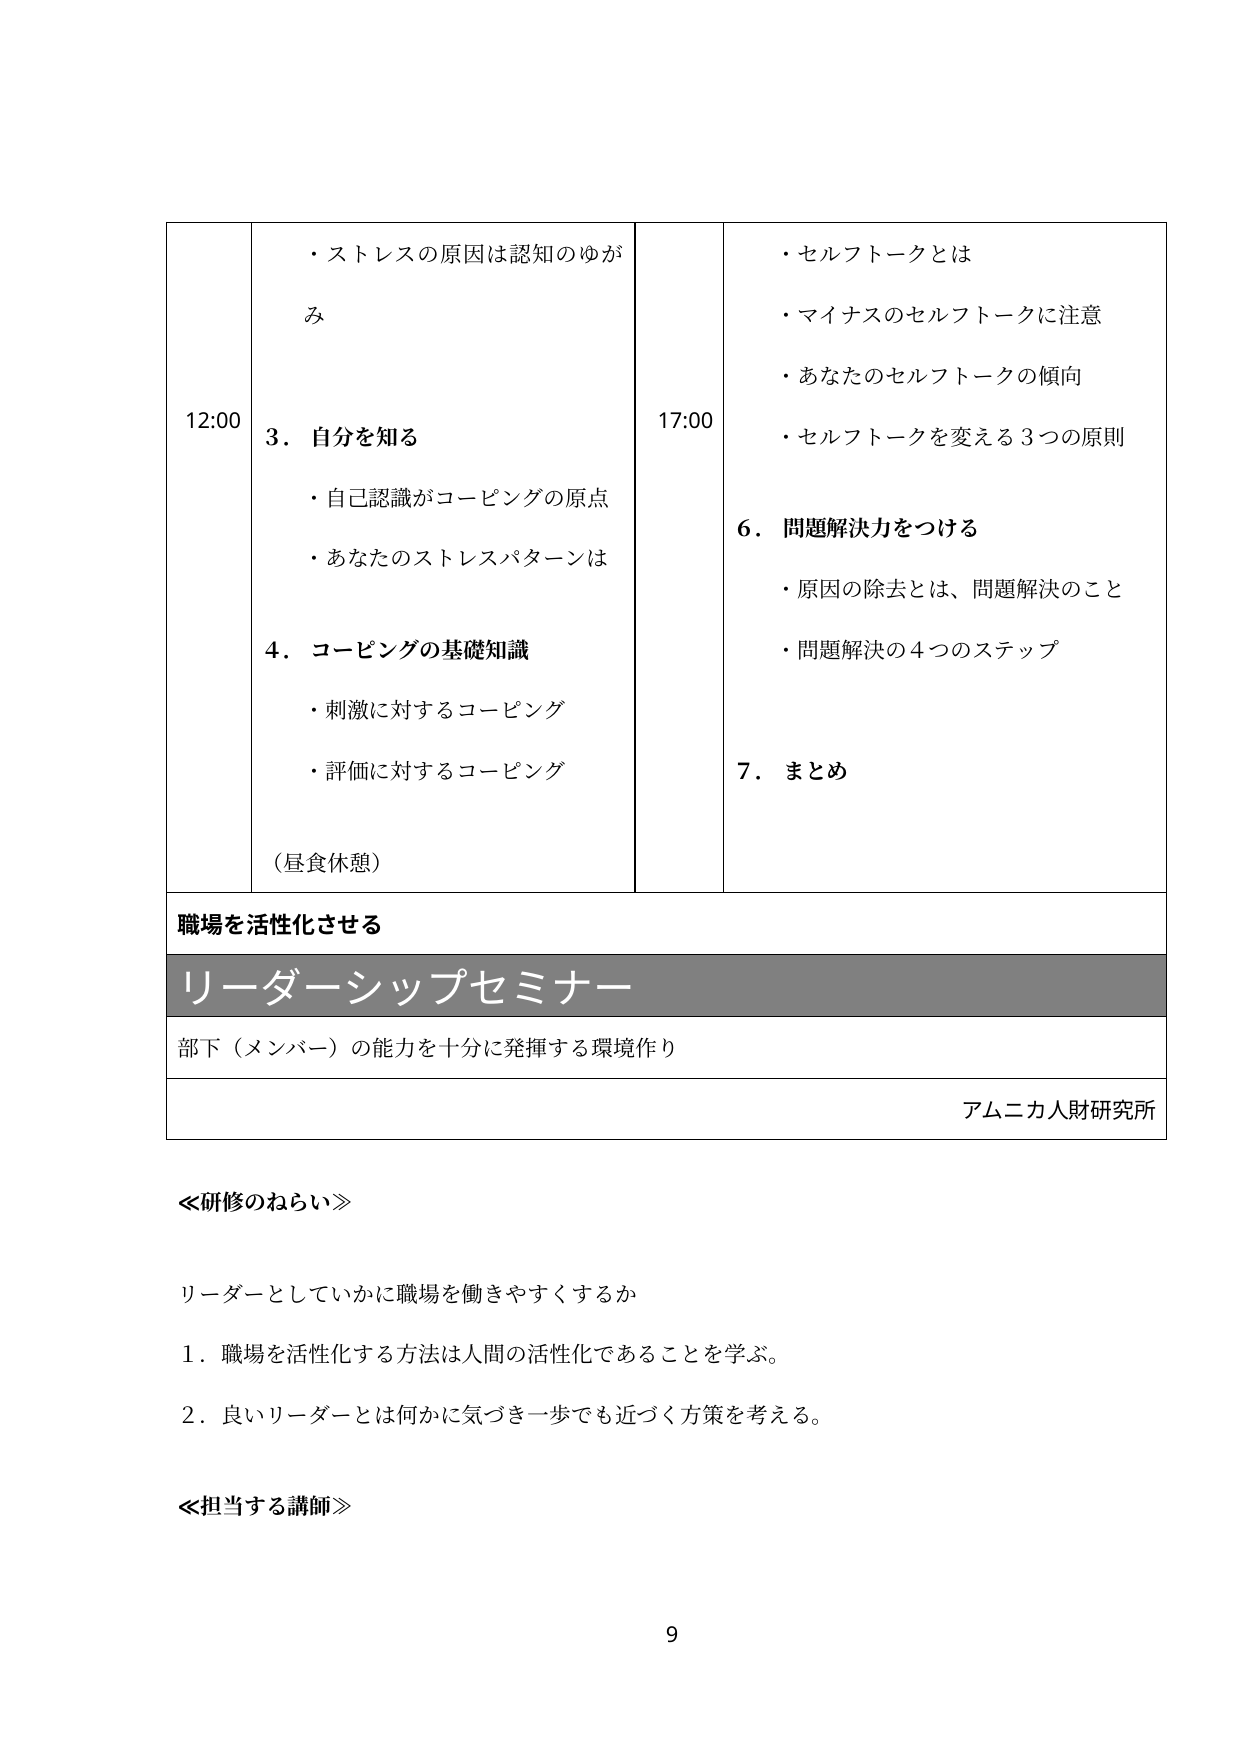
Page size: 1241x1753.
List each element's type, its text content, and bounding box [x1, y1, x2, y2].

text リーダーとしていかに職場を働きやすくするか [177, 1262, 1167, 1323]
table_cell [724, 223, 1166, 892]
table_cell 職場を活性化させる [167, 893, 1166, 954]
text １．職場を活性化する方法は人間の活性化であることを学ぶ。 [177, 1323, 1167, 1384]
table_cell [252, 223, 634, 892]
text ≪研修のねらい≫ [177, 1171, 1167, 1232]
text ≪担当する講師≫ [177, 1475, 1167, 1536]
table_cell リーダーシップセミナー [167, 955, 1166, 1016]
table_cell アムニカ人財研究所 [167, 1079, 1166, 1139]
table_cell 13:00 17:00 [636, 223, 723, 892]
table_cell 9:00 12:00 [167, 223, 251, 892]
text ２．良いリーダーとは何かに気づき一歩でも近づく方策を考える。 [177, 1384, 1167, 1444]
table_cell 部下（メンバー）の能力を十分に発揮する環境作り [167, 1017, 1166, 1077]
